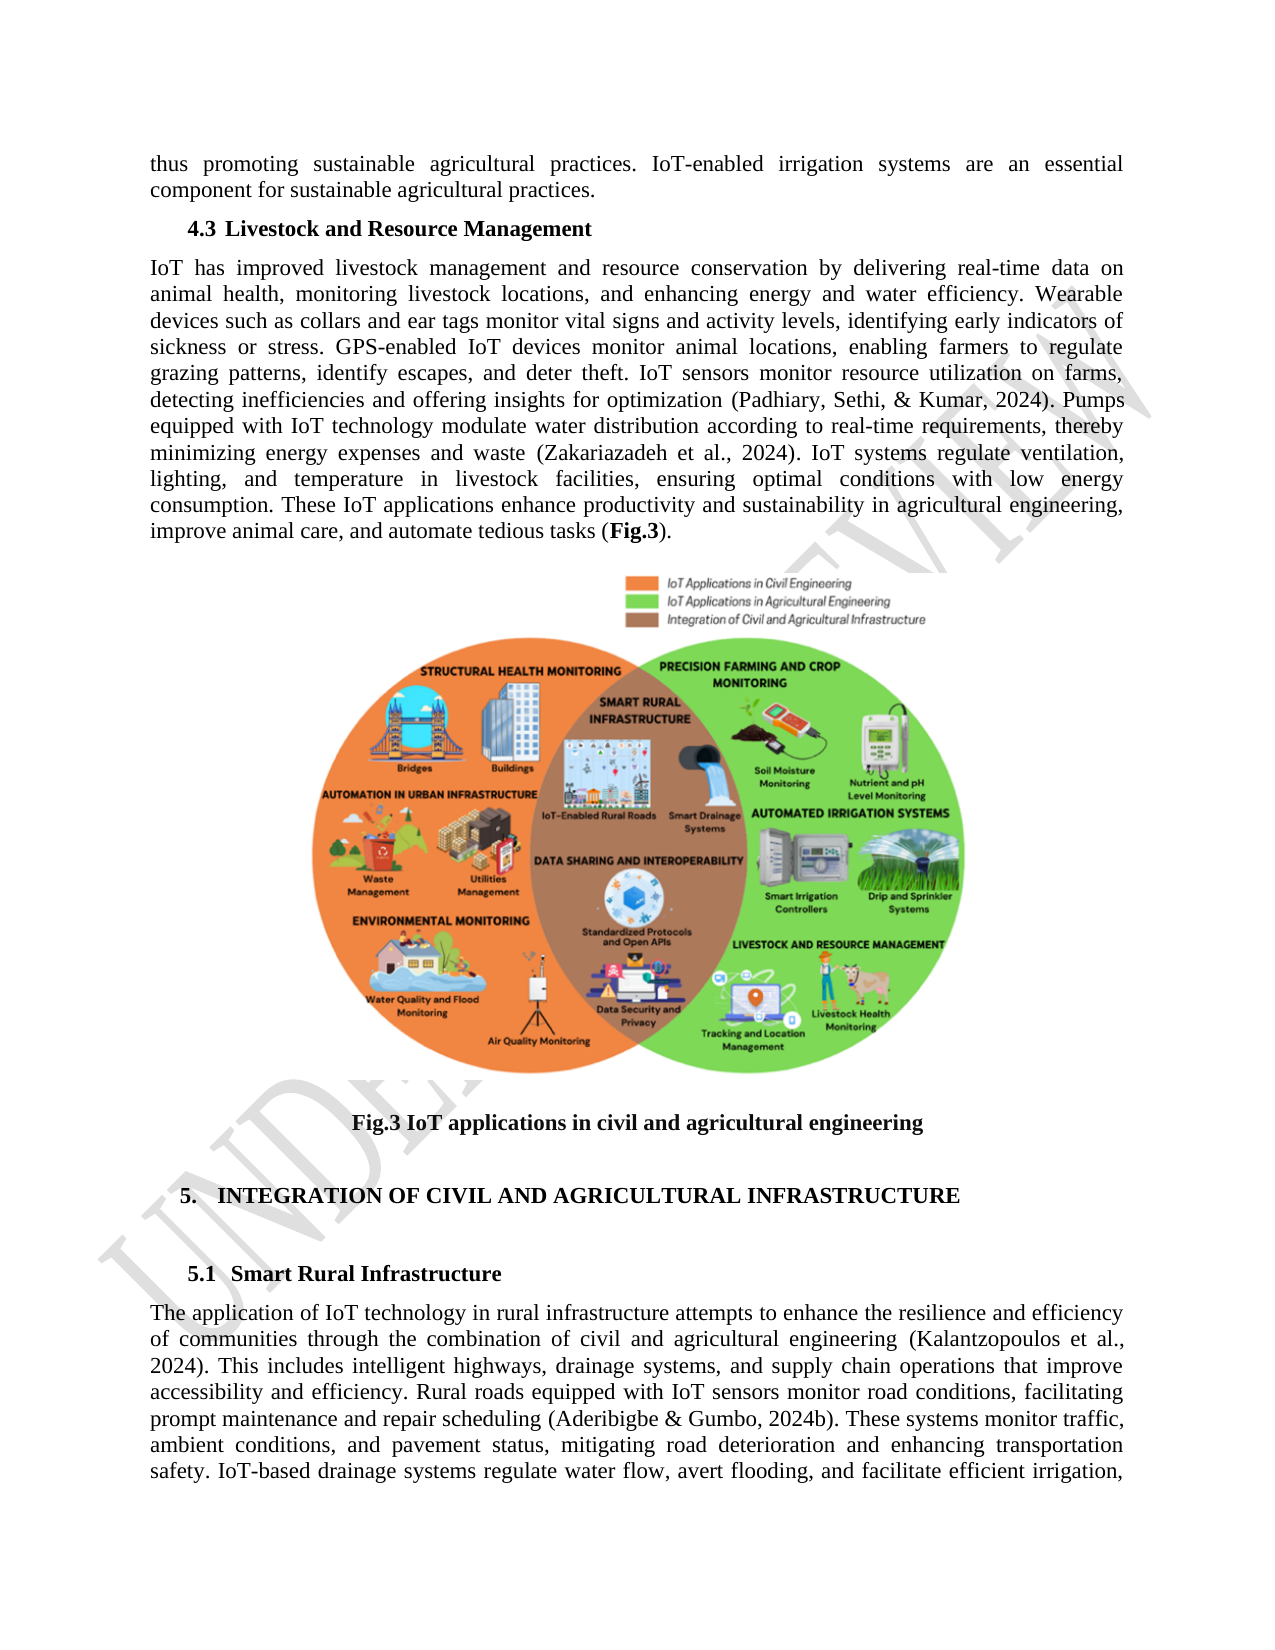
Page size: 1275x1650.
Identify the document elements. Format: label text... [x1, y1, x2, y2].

list INTEGRATION OF CIVIL AND AGRICULTURAL INFRASTRUCTURE [179, 1183, 1125, 1209]
list Smart Rural Infrastructure [187, 1260, 1125, 1287]
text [150, 1299, 1125, 1484]
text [150, 150, 1125, 203]
subtitle Fig.3 IoT applications in civil and agricultural engineering [150, 1109, 1125, 1135]
picture [300, 573, 975, 1080]
list Livestock and Resource Management [187, 215, 1125, 242]
text IoT has improved livestock management and resource conservation by delivering real-time data on animal health, monitoring livestock locations, and enhancing energy and water efficiency. Wearable devices such as collars and ear tags monitor vital signs and activity levels, identifying early indicators of sickness or stress. GPS-enabled IoT devices monitor animal locations, enabling farmers to regulate grazing patterns, identify escapes, and deter theft. IoT sensors monitor resource utilization on farms, detecting inefficiencies and offering insights for optimization (Padhiary, Sethi, & Kumar, 2024). Pumps equipped with IoT technology modulate water distribution according to real-time requirements, thereby minimizing energy expenses and waste (Zakariazadeh et al., 2024). IoT systems regulate ventilation, lighting, and temperature in livestock facilities, ensuring optimal conditions with low energy consumption. These IoT applications enhance productivity and sustainability in agricultural engineering, improve animal care, and automate tedious tasks (Fig.3). [150, 254, 1125, 544]
